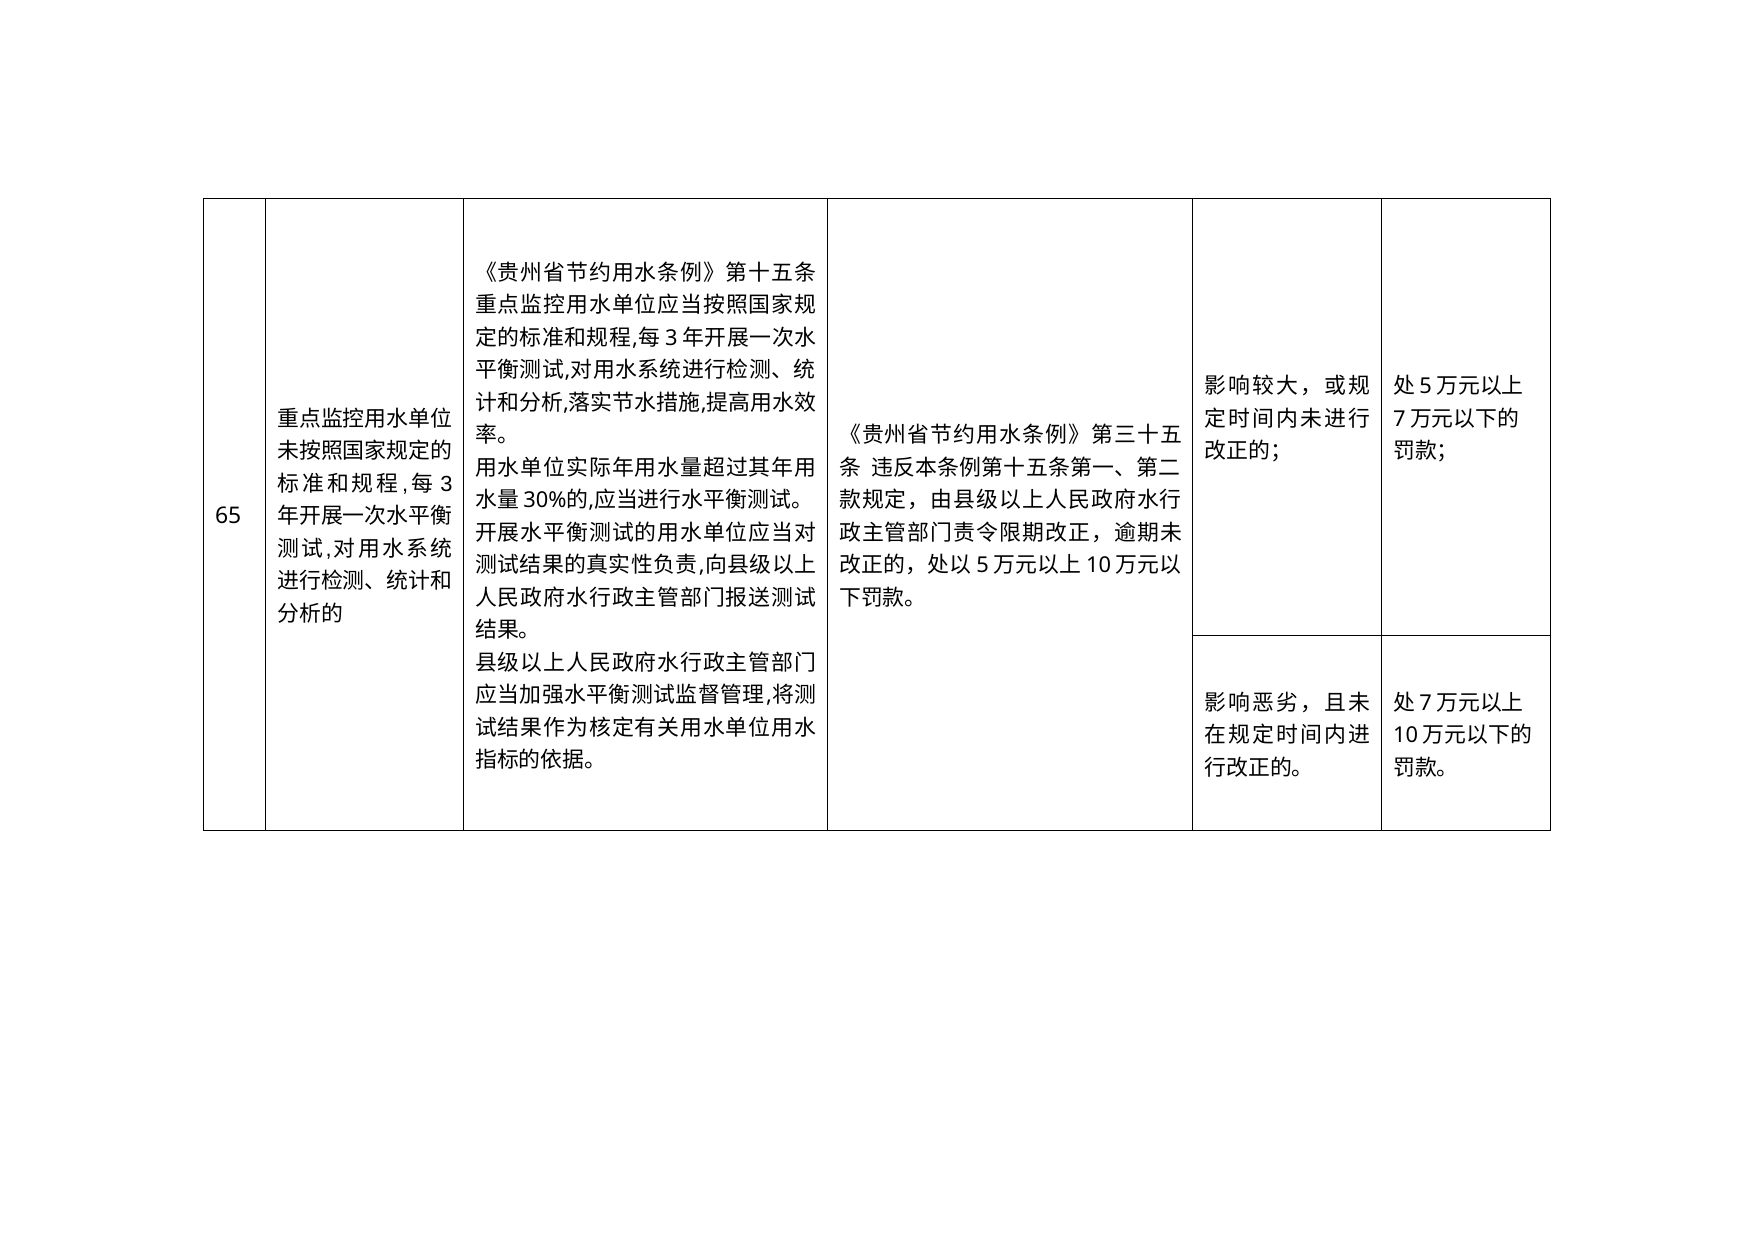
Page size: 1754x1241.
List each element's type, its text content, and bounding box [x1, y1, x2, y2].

table_cell 处5万元以上 7万元以下的 罚款； [1382, 199, 1550, 635]
table_cell 处7万元以上 10万元以下的 罚款。 [1382, 636, 1550, 830]
table_cell 影响较大，或规定时间内未进行改正的； [1193, 199, 1381, 635]
table_cell 《贵州省节约用水条例》第三十五条 违反本条例第十五条第一、第二款规定，由县级以上人民政府水行政主管部门责令限期改正，逾期未改正的，处以5万元以上10万元以下罚款。 [828, 199, 1192, 830]
table_cell 影响恶劣，且未在规定时间内进行改正的。 [1193, 636, 1381, 830]
table_cell 65 [204, 199, 265, 830]
table_cell 《贵州省节约用水条例》第十五条 重点监控用水单位应当按照国家规定的标准和规程,每3年开展一次水平衡测试,对用水系统进行检测、统计和分析,落实节水措施,提高用水效率。 用水单位实际年用水量超过其年用水量30%的,应当进行水平衡测试。 开展水平衡测试的用水单位应当对测试结果的真实性负责,向县级以上人民政府水行政主管部门报送测试结果。 县级以上人民政府水行政主管部门应当加强水平衡测试监督管理,将测试结果作为核定有关用水单位用水指标的依据。 [464, 199, 827, 830]
table_cell 重点监控用水单位未按照国家规定的标准和规程,每3年开展一次水平衡测试,对用水系统进行检测、统计和分析的 [266, 199, 463, 830]
